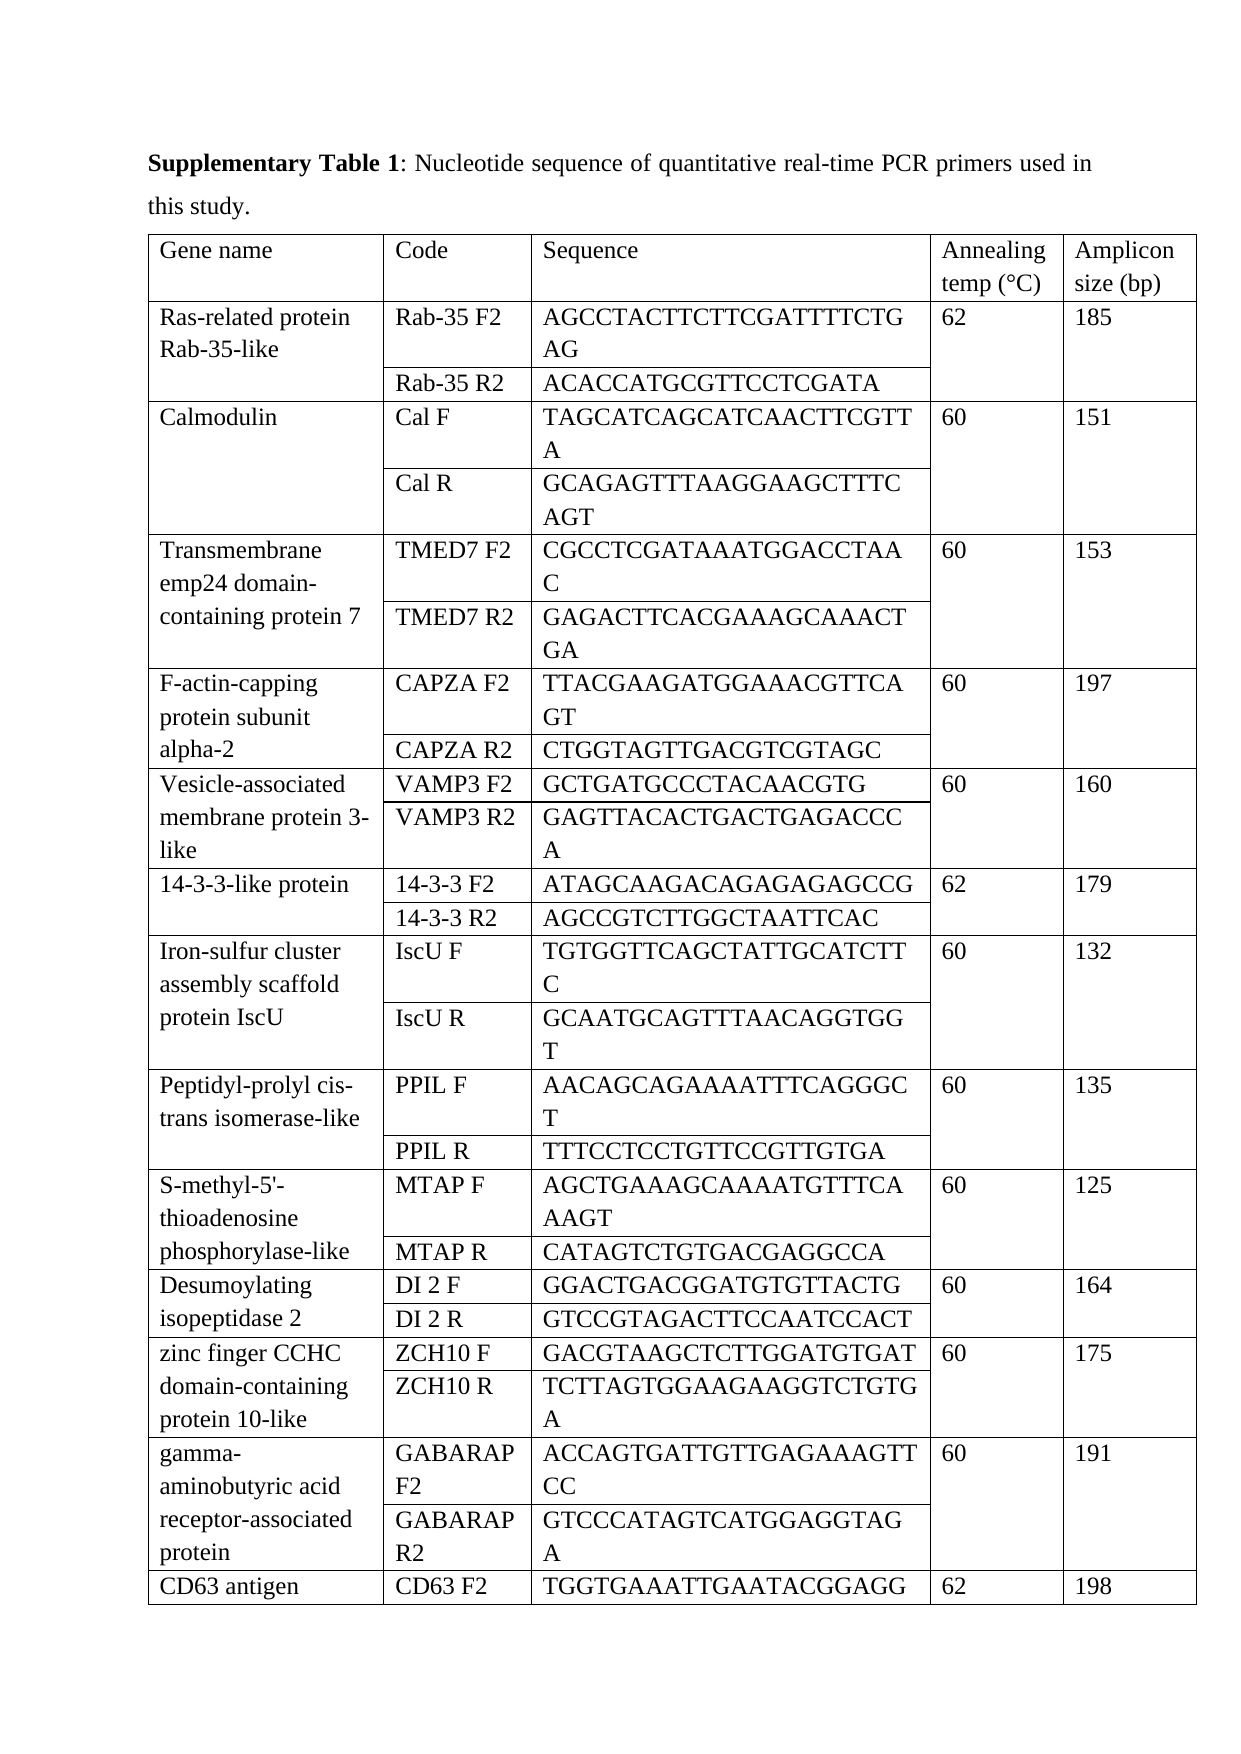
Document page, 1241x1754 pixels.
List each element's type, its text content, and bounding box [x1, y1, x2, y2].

table_header Amplicon size (bp) [1064, 235, 1196, 301]
table_cell gamma-aminobutyric acid receptor-associated protein [149, 1438, 383, 1570]
table_cell 185 [1064, 302, 1196, 401]
table_cell ZCH10 R [384, 1371, 531, 1437]
table_cell GABARAP R2 [384, 1505, 531, 1570]
table_cell ATAGCAAGACAGAGAGAGCCG [532, 869, 930, 902]
table_cell 160 [1064, 769, 1196, 868]
table_cell MTAP R [384, 1237, 531, 1269]
table_cell CTGGTAGTTGACGTCGTAGC [532, 735, 930, 768]
table_cell DI 2 R [384, 1304, 531, 1337]
table_cell CGCCTCGATAAATGGACCTAAC [532, 535, 930, 601]
table_cell Vesicle-associated membrane protein 3-like [149, 769, 383, 868]
table_cell 60 [931, 402, 1063, 534]
table_cell GTCCCATAGTCATGGAGGTAGA [532, 1505, 930, 1570]
table_cell IscU F [384, 936, 531, 1002]
table_cell 60 [931, 1070, 1063, 1169]
table_cell TCTTAGTGGAAGAAGGTCTGTGA [532, 1371, 930, 1437]
table_cell 135 [1064, 1070, 1196, 1169]
table_cell GCAGAGTTTAAGGAAGCTTTCAGT [532, 469, 930, 534]
table_cell GTCCGTAGACTTCCAATCCACT [532, 1304, 930, 1337]
table_cell 132 [1064, 936, 1196, 1069]
table_cell CD63 F2 [384, 1571, 531, 1604]
table_cell GGACTGACGGATGTGTTACTG [532, 1270, 930, 1303]
table_cell GACGTAAGCTCTTGGATGTGAT [532, 1338, 930, 1370]
table_cell TTACGAAGATGGAAACGTTCAGT [532, 669, 930, 734]
table_cell 198 [1064, 1571, 1196, 1604]
table_cell IscU R [384, 1003, 531, 1069]
table_cell 125 [1064, 1170, 1196, 1269]
table_cell PPIL F [384, 1070, 531, 1135]
table_cell zinc finger CCHC domain-containing protein 10-like [149, 1338, 383, 1437]
table_cell 60 [931, 1270, 1063, 1337]
table_cell 62 [931, 1571, 1063, 1604]
table_cell VAMP3 F2 [384, 769, 531, 801]
table_cell 60 [931, 1170, 1063, 1269]
table_cell 62 [931, 302, 1063, 401]
table_cell 153 [1064, 535, 1196, 667]
table_cell 164 [1064, 1270, 1196, 1337]
table_cell TMED7 F2 [384, 535, 531, 601]
table_cell MTAP F [384, 1170, 531, 1236]
table_cell ACCAGTGATTGTTGAGAAAGTTCC [532, 1438, 930, 1504]
table_cell 151 [1064, 402, 1196, 534]
table_header Gene name [149, 235, 383, 301]
table_cell 60 [931, 936, 1063, 1069]
table_cell 62 [931, 869, 1063, 935]
table_cell AGCTGAAAGCAAAATGTTTCAAAGT [532, 1170, 930, 1236]
table_header Sequence [532, 235, 930, 301]
table_cell AGCCTACTTCTTCGATTTTCTGAG [532, 302, 930, 367]
table_cell Cal R [384, 469, 531, 534]
table_cell Ras-related protein Rab-35-like [149, 302, 383, 401]
table_cell CAPZA F2 [384, 669, 531, 734]
table_header Annealing temp (°C) [931, 235, 1063, 301]
table_cell Cal F [384, 402, 531, 467]
table_cell DI 2 F [384, 1270, 531, 1303]
table_cell ZCH10 F [384, 1338, 531, 1370]
table_cell CD63 antigen [149, 1571, 383, 1604]
table_cell 60 [931, 535, 1063, 667]
table_cell GCAATGCAGTTTAACAGGTGGT [532, 1003, 930, 1069]
table_header Code [384, 235, 531, 301]
table_cell AACAGCAGAAAATTTCAGGGCT [532, 1070, 930, 1135]
table_cell 14-3-3 R2 [384, 903, 531, 935]
table_cell GABARAP F2 [384, 1438, 531, 1504]
table_cell 175 [1064, 1338, 1196, 1437]
table_cell Rab-35 R2 [384, 368, 531, 401]
table_cell VAMP3 R2 [384, 803, 531, 868]
table_cell 191 [1064, 1438, 1196, 1570]
table_cell GAGTTACACTGACTGAGACCCA [532, 803, 930, 868]
table_cell Desumoylating isopeptidase 2 [149, 1270, 383, 1337]
text Supplementary Table 1: Nucleotide sequence of quantitative real-time PCR primers used in this study. [148, 148, 1093, 219]
table_cell Peptidyl-prolyl cis-trans isomerase-like [149, 1070, 383, 1169]
table_cell ACACCATGCGTTCCTCGATA [532, 368, 930, 401]
table_cell 197 [1064, 669, 1196, 768]
table_cell F-actin-capping protein subunit alpha-2 [149, 669, 383, 768]
table_cell GAGACTTCACGAAAGCAAACTGA [532, 602, 930, 667]
table_cell 60 [931, 1438, 1063, 1570]
table_cell CAPZA R2 [384, 735, 531, 768]
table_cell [532, 1571, 930, 1604]
table_cell CATAGTCTGTGACGAGGCCA [532, 1237, 930, 1269]
table_cell Rab-35 F2 [384, 302, 531, 367]
table_cell Iron-sulfur cluster assembly scaffold protein IscU [149, 936, 383, 1069]
table_cell 14-3-3 F2 [384, 869, 531, 902]
table_cell S-methyl-5'-thioadenosine phosphorylase-like [149, 1170, 383, 1269]
table_cell 14-3-3-like protein [149, 869, 383, 935]
table_cell Calmodulin [149, 402, 383, 534]
table_cell 60 [931, 769, 1063, 868]
table_cell 60 [931, 669, 1063, 768]
table_cell TGTGGTTCAGCTATTGCATCTTC [532, 936, 930, 1002]
table_cell AGCCGTCTTGGCTAATTCAC [532, 903, 930, 935]
table_cell PPIL R [384, 1136, 531, 1169]
table_cell Transmembrane emp24 domain-containing protein 7 [149, 535, 383, 667]
table_cell GCTGATGCCCTACAACGTG [532, 769, 930, 801]
table_cell 179 [1064, 869, 1196, 935]
table_cell TAGCATCAGCATCAACTTCGTTA [532, 402, 930, 467]
table_cell TTTCCTCCTGTTCCGTTGTGA [532, 1136, 930, 1169]
table_cell 60 [931, 1338, 1063, 1437]
table_cell TMED7 R2 [384, 602, 531, 667]
